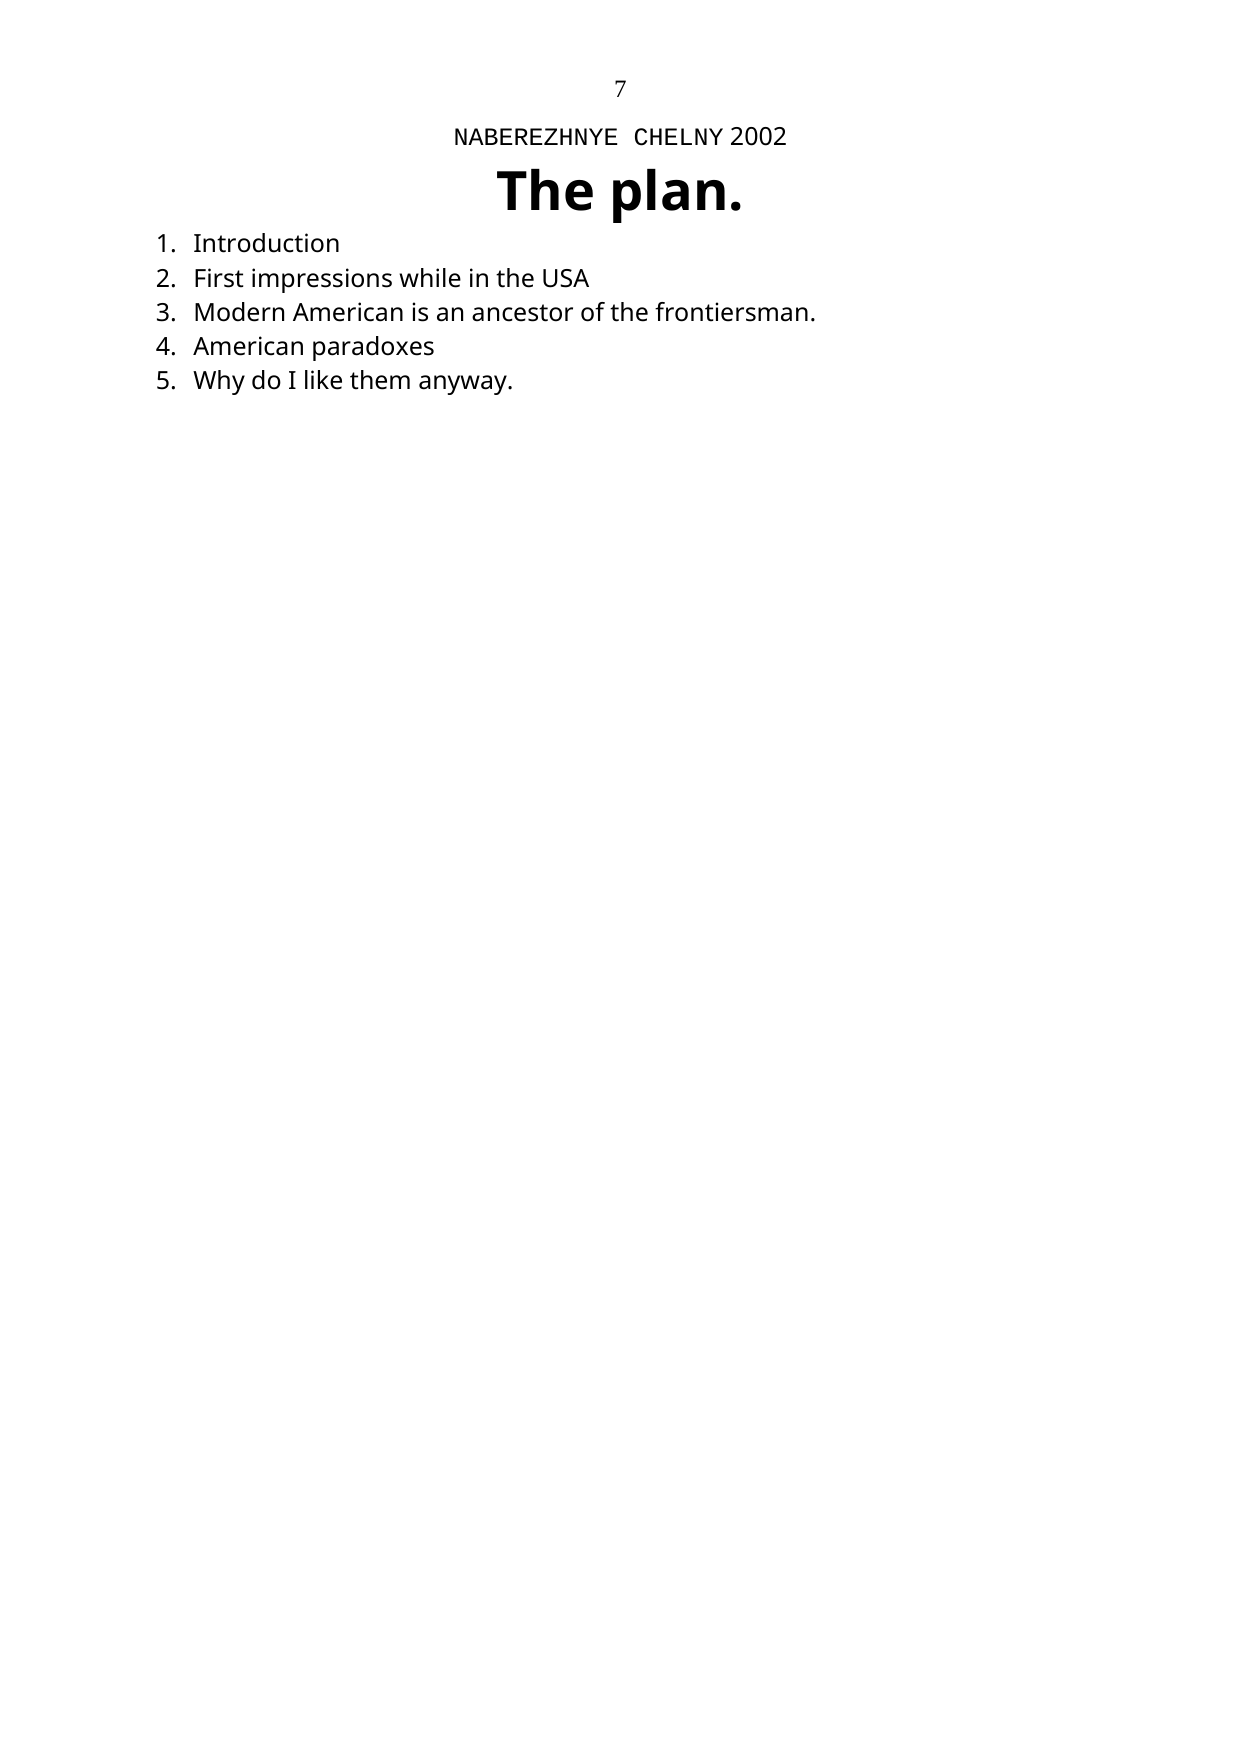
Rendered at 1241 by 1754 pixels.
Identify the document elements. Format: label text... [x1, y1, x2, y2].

list Introduction [156, 226, 1122, 260]
list Modern American is an ancestor of the frontiersman. [156, 294, 1122, 328]
list First impressions while in the [156, 260, 1122, 294]
list Why do I like them anyway. [156, 362, 1122, 396]
text NABEREZHNYE CHELNY 2002 [118, 118, 1122, 152]
text The plan. [118, 152, 1122, 226]
list American paradoxes [156, 328, 1122, 362]
